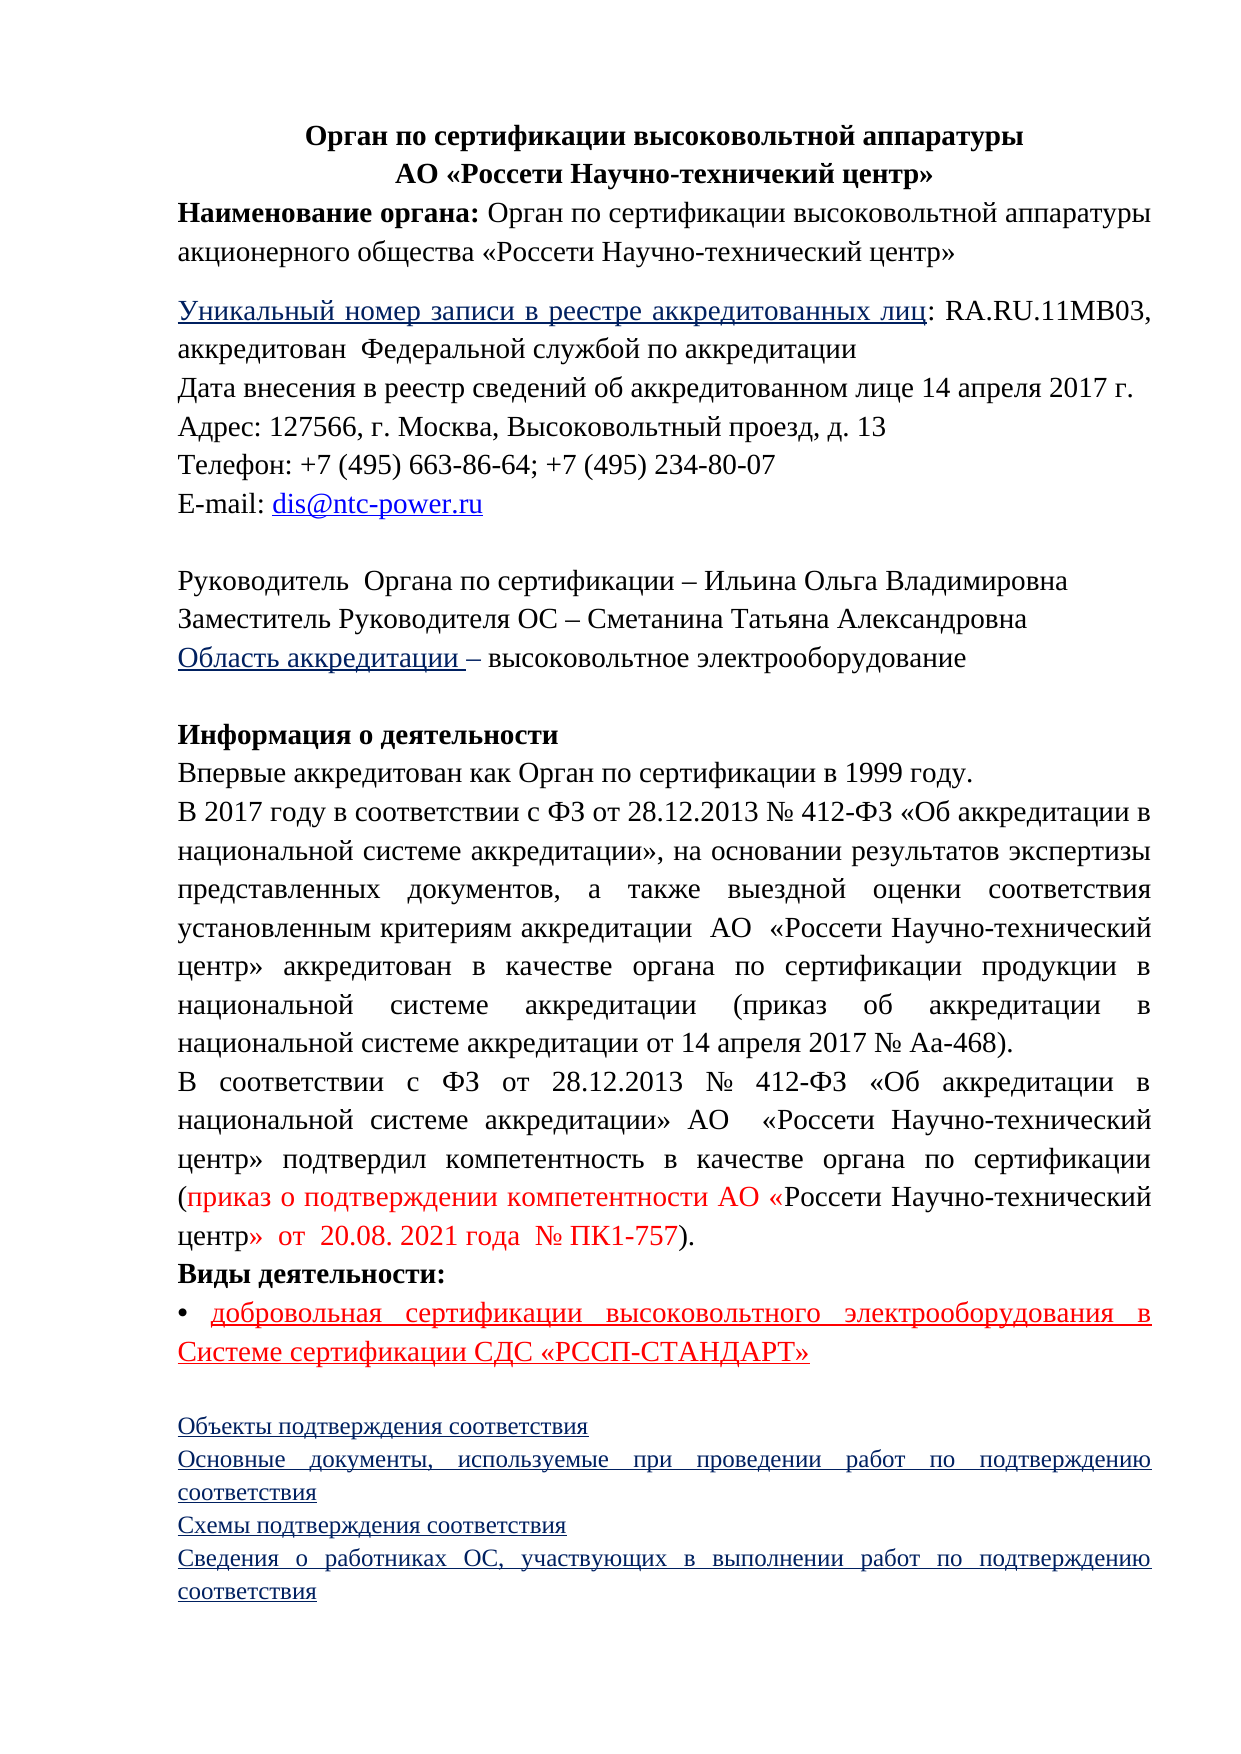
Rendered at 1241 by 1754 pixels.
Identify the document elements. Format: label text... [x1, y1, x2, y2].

text Адрес: 127566, г. Москва, Высоковольтный проезд, д. 13 [177, 409, 1152, 442]
text Область аккредитации – высоковольтное электрооборудование [177, 640, 1152, 673]
text Основные документы, используемые при проведении работ по подтверждению соответствия [177, 1444, 1152, 1469]
text Телефон: +7 (495) 663-86-64; +7 (495) 234-80-07 [177, 447, 1152, 481]
text Орган по сертификации высоковольтной аппаратуры [177, 118, 1152, 152]
text Объекты подтверждения соответствия [177, 1411, 1152, 1439]
text Дата внесения в реестр сведений об аккредитованном лице 14 апреля 2017 г. [177, 370, 1152, 404]
text Наименование органа: Орган по сертификации высоковольтной аппаратуры акционерного общества «Россети Научно-технический центр» [177, 195, 1152, 267]
text • добровольная сертификации высоковольтного электрооборудования в Системе сертификации СДС «РССП-СТАНДАРТ» [177, 1295, 1152, 1367]
text Заместитель Руководителя ОС – Сметанина Татьяна Александровна [177, 601, 1152, 635]
text Информация о деятельности [177, 717, 1152, 751]
text В соответствии с ФЗ от 28.12.2013 № 412-ФЗ «Об аккредитации в национальной системе аккредитации» АО «Россети Научно-технический центр» подтвердил компетентность в качестве органа по сертификации (приказ о подтверждении компетентности АО «Россети Научно-технический центр» от 20.08. 2021 года № ПК1-757). [177, 1064, 1152, 1252]
text АО «Россети Научно-техничекий центр» [177, 157, 1152, 190]
text Сведения о работниках ОС, участвующих в выполнении работ по подтверждению соответствия [177, 1543, 1152, 1568]
text Основные документы, используемые при проведении работ по подтверждению соответствия [177, 1470, 1152, 1506]
text Схемы подтверждения соответствия [177, 1510, 1152, 1539]
text E-mail: dis@ntc-power.ru [177, 486, 1152, 519]
text Впервые аккредитован как Орган по сертификации в 1999 году. [177, 756, 1152, 789]
text Сведения о работниках ОС, участвующих в выполнении работ по подтверждению соответствия [177, 1569, 1152, 1605]
text Уникальный номер записи в реестре аккредитованных лиц: RA.RU.11МВ03, аккредитован Федеральной службой по аккредитации [177, 293, 1152, 365]
text В 2017 году в соответствии с ФЗ от 28.12.2013 № 412-ФЗ «Об аккредитации в национальной системе аккредитации», на основании результатов экспертизы представленных документов, а также выездной оценки соответствия установленным критериям аккредитации АО «Россети Научно-технический центр» аккредитован в качестве органа по сертификации продукции в национальной системе аккредитации (приказ об аккредитации в национальной системе аккредитации от 14 апреля 2017 № Аа-468). [177, 794, 1152, 1059]
text Виды деятельности: [177, 1257, 1152, 1290]
text Руководитель Органа по сертификации – Ильина Ольга Владимировна [177, 563, 1152, 596]
